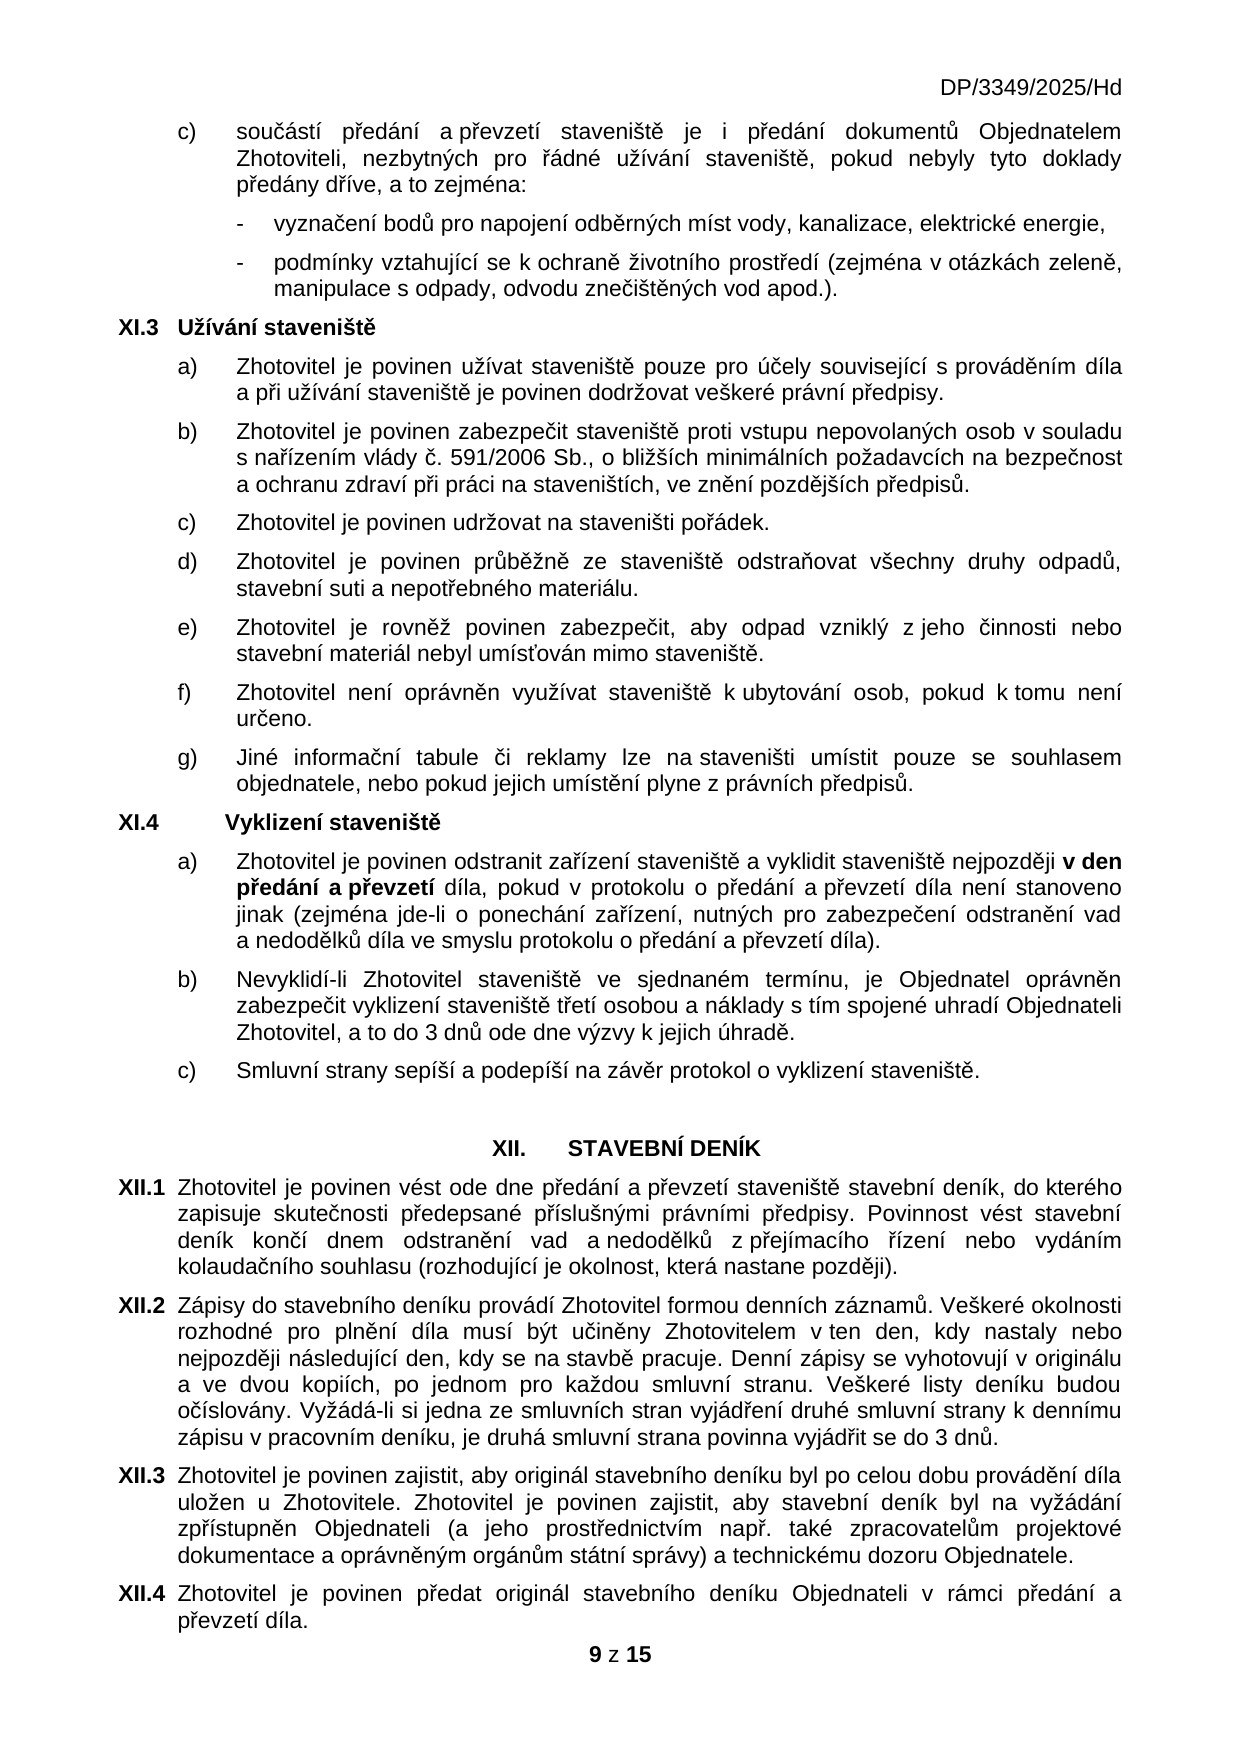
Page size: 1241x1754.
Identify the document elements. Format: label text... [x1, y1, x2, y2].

text Zápisy do stavebního deníku provádí Zhotovitel formou denních záznamů. Veškeré okolnosti rozhodné pro plnění díla musí být učiněny Zhotovitelem v ten den, kdy nastaly nebo nejpozději následující den, kdy se na stavbě pracuje. Denní zápisy se vyhotovují v originálu a ve dvou kopiích, po jednom pro každou smluvní stranu. Veškeré listy deníku budou očíslovány. Vyžádá-li si jedna ze smluvních stran vyjádření druhé smluvní strany k dennímu zápisu v pracovním deníku, je druhá smluvní strana povinna vyjádřit se do 3 dnů. [118, 1292, 1122, 1450]
text Zhotovitel je povinen zajistit, aby originál stavebního deníku byl po celou dobu provádění díla uložen u Zhotovitele. Zhotovitel je povinen zajistit, aby stavební deník byl na vyžádání zpřístupněn Objednateli (a jeho prostřednictvím např. také zpracovatelům projektové dokumentace a oprávněným orgánům státní správy) a technickému dozoru Objednatele. [118, 1462, 1122, 1568]
list vyznačení bodů pro napojení odběrných míst vody, kanalizace, elektrické energie, [236, 210, 1122, 236]
text Zhotovitel je povinen zabezpečit staveniště proti vstupu nepovolaných osob v souladu s nařízením vlády č. 591/2006 Sb., o bližších minimálních požadavcích na bezpečnost a ochranu zdraví při práci na staveništích, ve znění pozdějších předpisů. [177, 418, 1122, 497]
text Užívání staveniště [118, 314, 1122, 340]
text součástí předání a převzetí staveniště je i předání dokumentů Objednatelem Zhotoviteli, nezbytných pro řádné užívání staveniště, pokud nebyly tyto doklady předány dříve, a to zejména: [177, 118, 1122, 197]
text Jiné informační tabule či reklamy lze na staveništi umístit pouze se souhlasem objednatele, nebo pokud jejich umístění plyne z právních předpisů. [177, 744, 1122, 797]
text Zhotovitel je povinen udržovat na staveništi pořádek. [177, 509, 1122, 536]
text Zhotovitel je povinen předat originál stavebního deníku Objednateli v rámci předání a převzetí díla. [118, 1580, 1122, 1633]
text Zhotovitel je povinen vést ode dne předání a převzetí staveniště stavební deník, do kterého zapisuje skutečnosti předepsané příslušnými právními předpisy. Povinnost vést stavební deník končí dnem odstranění vad a nedodělků z přejímacího řízení nebo vydáním kolaudačního souhlasu (rozhodující je okolnost, která nastane později). [118, 1174, 1122, 1279]
text Smluvní strany sepíší a podepíší na závěr protokol o vyklizení staveniště. [177, 1057, 1122, 1084]
text Zhotovitel je povinen užívat staveniště pouze pro účely související s prováděním díla a při užívání staveniště je povinen dodržovat veškeré právní předpisy. [177, 353, 1122, 405]
subtitle Stavební deník [148, 1135, 1122, 1161]
text Zhotovitel je rovněž povinen zabezpečit, aby odpad vzniklý z jeho činnosti nebo stavební materiál nebyl umísťován mimo staveniště. [177, 613, 1122, 666]
text Nevyklidí-li Zhotovitel staveniště ve sjednaném termínu, je Objednatel oprávněn zabezpečit vyklizení staveniště třetí osobou a náklady s tím spojené uhradí Objednateli Zhotovitel, a to do 3 dnů ode dne výzvy k jejich úhradě. [177, 966, 1122, 1045]
list podmínky vztahující se k ochraně životního prostředí (zejména v otázkách zeleně, manipulace s odpady, odvodu znečištěných vod apod.). [236, 248, 1122, 301]
text Vyklizení staveniště [118, 809, 1122, 835]
text Zhotovitel je povinen odstranit zařízení staveniště a vyklidit staveniště nejpozději v den předání a převzetí díla, pokud v protokolu o předání a převzetí díla není stanoveno jinak (zejména jde-li o ponechání zařízení, nutných pro zabezpečení odstranění vad a nedodělků díla ve smyslu protokolu o předání a převzetí díla). [177, 848, 1122, 953]
text Zhotovitel není oprávněn využívat staveniště k ubytování osob, pokud k tomu není určeno. [177, 679, 1122, 731]
text Zhotovitel je povinen průběžně ze staveniště odstraňovat všechny druhy odpadů, stavební suti a nepotřebného materiálu. [177, 548, 1122, 601]
